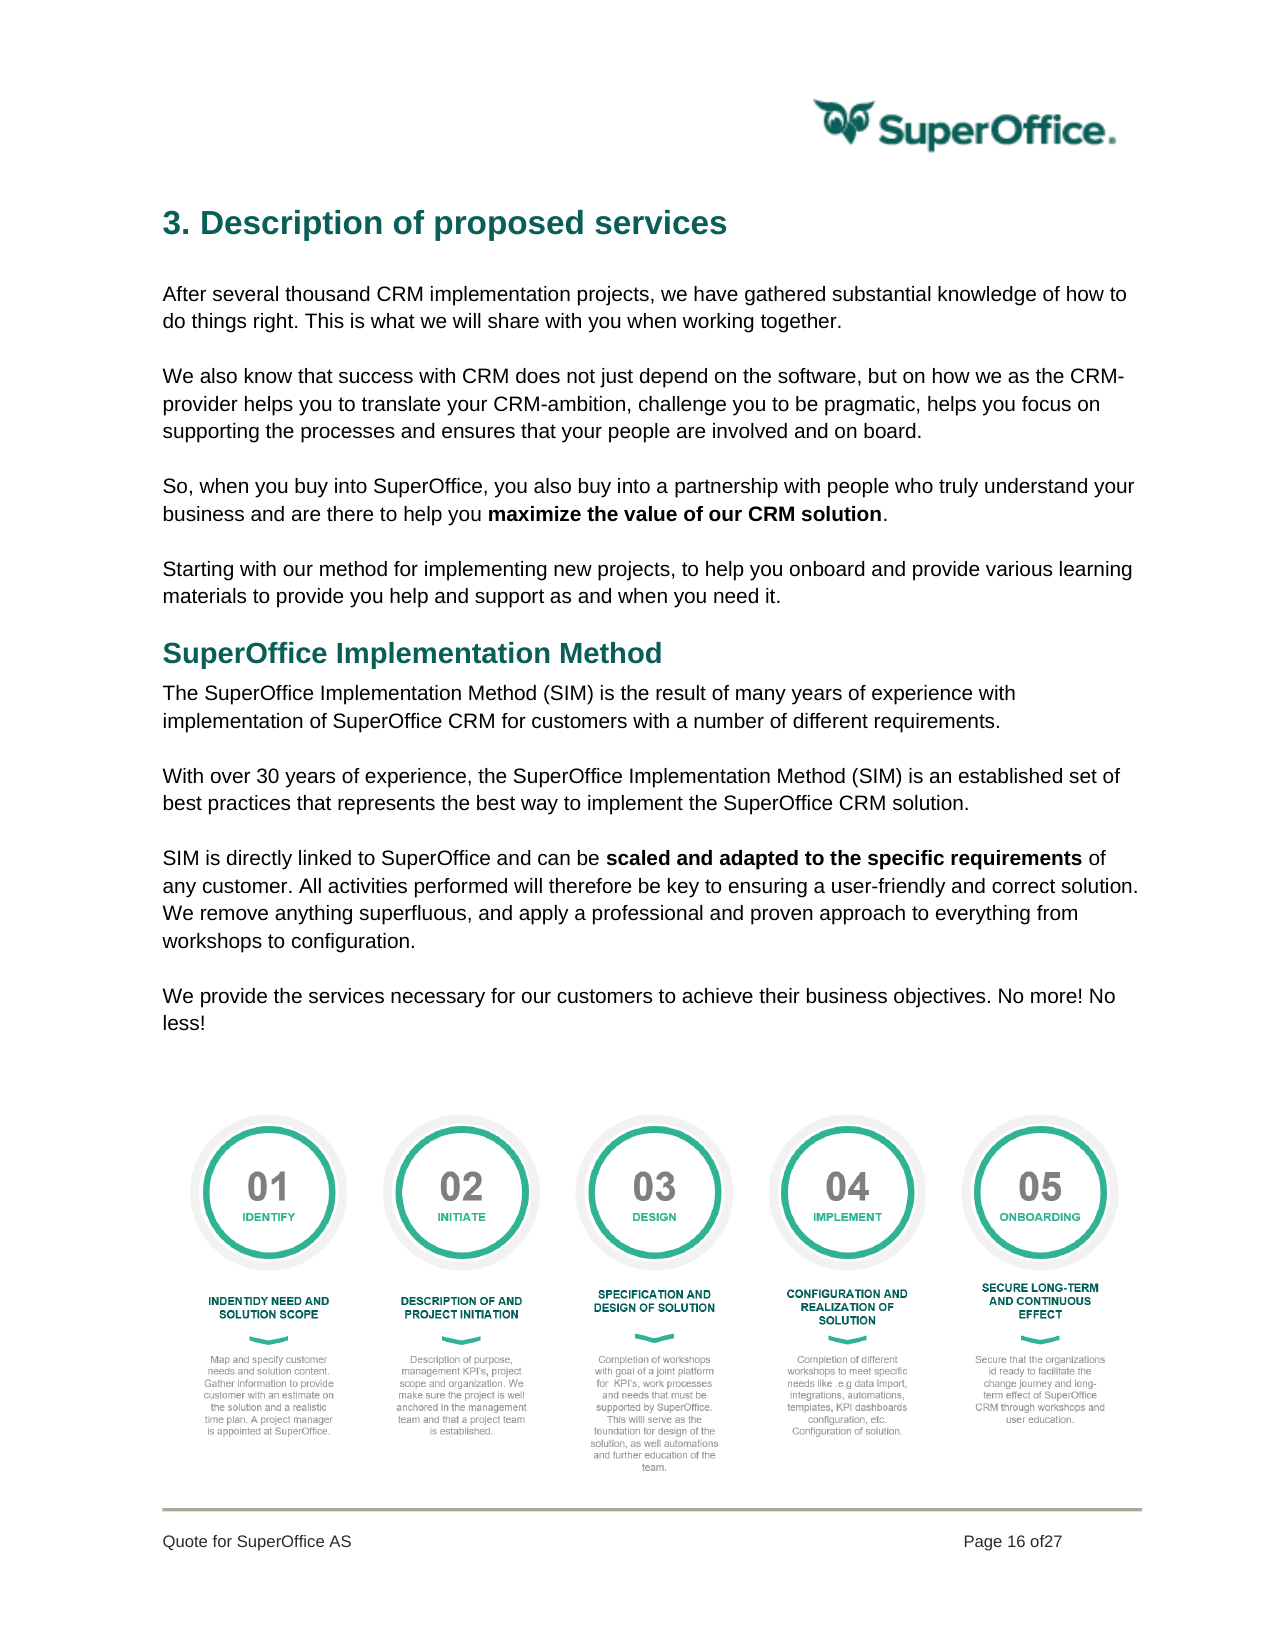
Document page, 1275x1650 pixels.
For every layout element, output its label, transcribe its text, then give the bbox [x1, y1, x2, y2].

text After several thousand CRM implementation projects, we have gathered substantial knowledge of how to do things right. This is what we will share with you when working together. [162, 281, 1142, 333]
text The SuperOffice Implementation Method (SIM) is the result of many years of experience with implementation of SuperOffice CRM for customers with a number of different requirements. [162, 681, 1142, 733]
text We also know that success with CRM does not just depend on the software, but on how we as the CRM-provider helps you to translate your CRM-ambition, challenge you to be pragmatic, helps you focus on supporting the processes and ensures that your people are involved and on board. [162, 364, 1142, 443]
picture [162, 1093, 1143, 1475]
text We provide the services necessary for our customers to achieve their business objectives. No more! No less! [162, 984, 1142, 1035]
text With over 30 years of experience, the SuperOffice Implementation Method (SIM) is an established set of best practices that represents the best way to implement the SuperOffice CRM solution. [162, 764, 1142, 815]
text Starting with our method for implementing new projects, to help you onboard and provide various learning materials to provide you help and support as and when you need it. [162, 556, 1142, 608]
text So, when you buy into SuperOffice, you also buy into a partnership with people who truly understand your business and are there to help you maximize the value of our CRM solution. [162, 474, 1142, 525]
subtitle Description of proposed services [162, 203, 1142, 242]
text SIM is directly linked to SuperOffice and can be scaled and adapted to the specific requirements of any customer. All activities performed will therefore be key to ensuring a user-friendly and correct solution. We remove anything superfluous, and apply a professional and proven approach to everything from workshops to configuration. [162, 846, 1142, 953]
picture [787, 73, 1143, 179]
subtitle SuperOffice Implementation Method [162, 636, 1142, 670]
